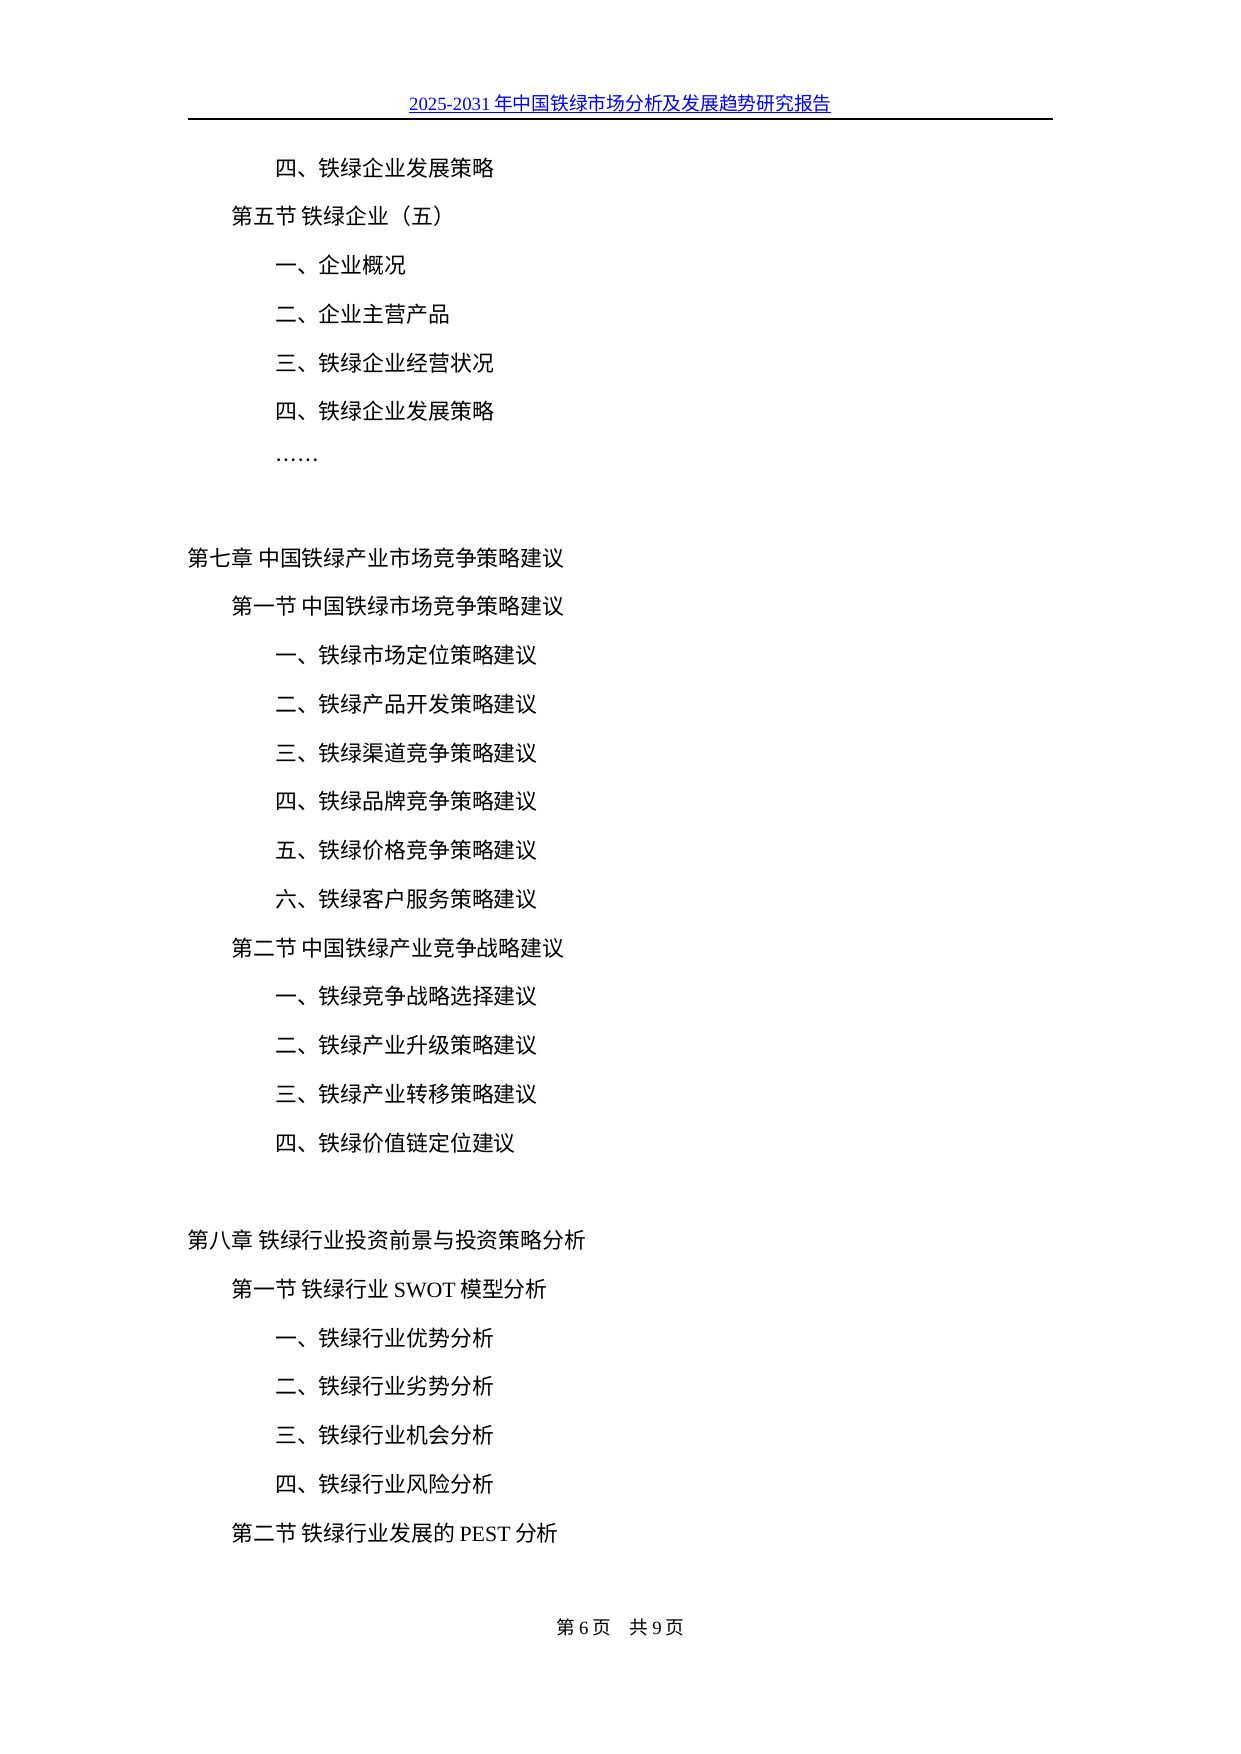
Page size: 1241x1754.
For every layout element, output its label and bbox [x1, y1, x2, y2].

text [187, 150, 1053, 1548]
